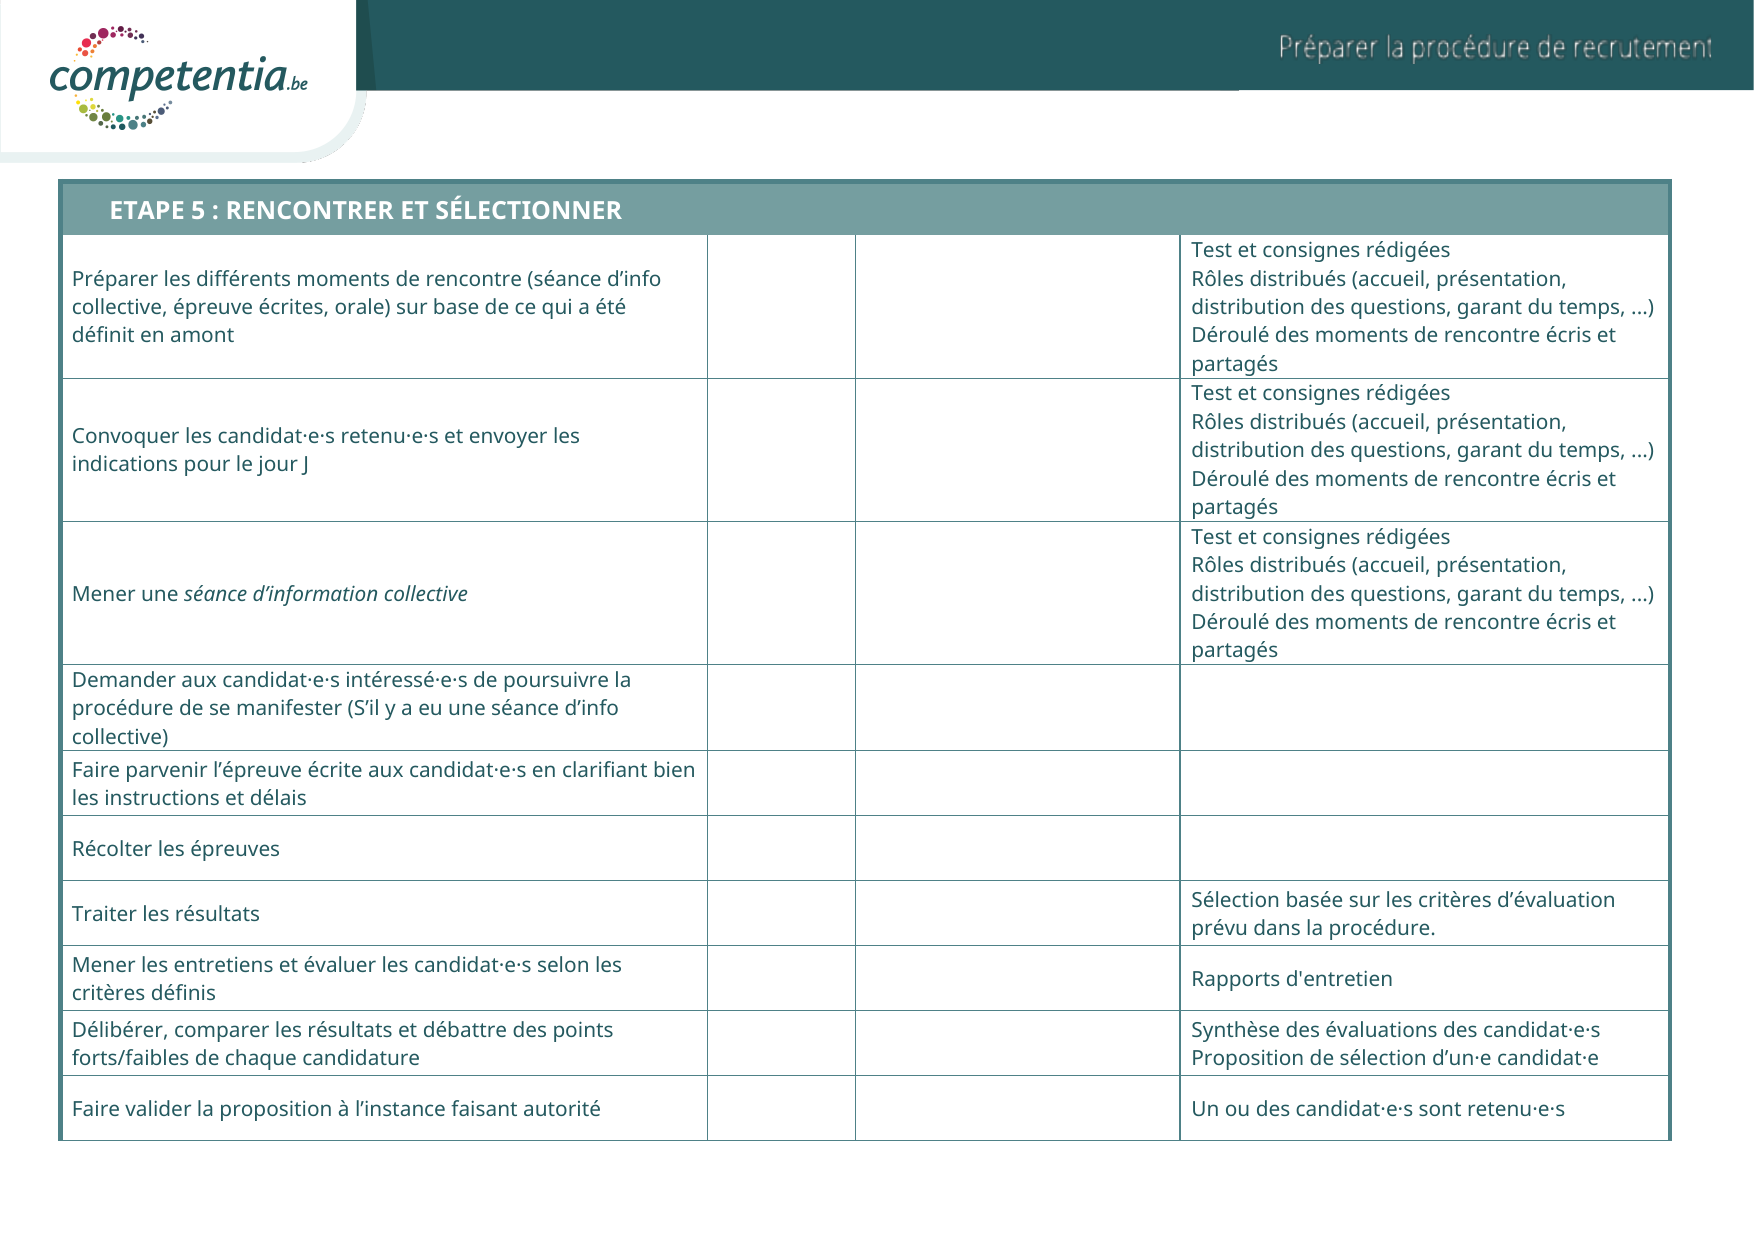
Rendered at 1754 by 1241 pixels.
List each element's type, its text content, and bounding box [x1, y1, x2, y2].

table_cell [856, 379, 1179, 521]
table_cell Demander aux candidat·e·s intéressé·e·s de poursuivre la procédure de se manifester (S’il y a eu une séance d’info collective) [63, 665, 707, 750]
table_cell Rapports d'entretien [1181, 946, 1668, 1010]
table_cell [856, 751, 1179, 815]
table_cell Mener une séance d’information collective [63, 522, 707, 664]
table_cell Test et consignes rédigées Rôles distribués (accueil, présentation, distribution des questions, garant du temps, ...) Déroulé des moments de rencontre écris et partagés [1181, 379, 1668, 521]
table_cell Préparer les différents moments de rencontre (séance d’info collective, épreuve écrites, orale) sur base de ce qui a été définit en amont [63, 235, 707, 377]
table_cell [856, 1011, 1179, 1075]
table_cell Test et consignes rédigées Rôles distribués (accueil, présentation, distribution des questions, garant du temps, ...) Déroulé des moments de rencontre écris et partagés [1181, 522, 1668, 664]
table_cell [708, 522, 855, 664]
table_cell [1181, 751, 1668, 815]
table_cell [708, 1076, 855, 1140]
table_cell Faire parvenir l’épreuve écrite aux candidat·e·s en clarifiant bien les instructions et délais [63, 751, 707, 815]
table_cell Sélection basée sur les critères d’évaluation prévu dans la procédure. [1181, 881, 1668, 945]
table_cell Test et consignes rédigées Rôles distribués (accueil, présentation, distribution des questions, garant du temps, ...) Déroulé des moments de rencontre écris et partagés [1181, 235, 1668, 377]
table_cell Délibérer, comparer les résultats et débattre des points forts/faibles de chaque candidature [63, 1011, 707, 1075]
table_cell [1181, 816, 1668, 880]
table_cell Récolter les épreuves [63, 816, 707, 880]
table_cell [856, 235, 1179, 377]
table_cell [856, 881, 1179, 945]
table_cell [708, 235, 855, 377]
table_cell [708, 881, 855, 945]
table_cell Traiter les résultats [63, 881, 707, 945]
table_cell Synthèse des évaluations des candidat·e·s Proposition de sélection d’un·e candidat·e [1181, 1011, 1668, 1075]
table_cell Faire valider la proposition à l’instance faisant autorité [63, 1076, 707, 1140]
table_cell [856, 946, 1179, 1010]
table_cell Mener les entretiens et évaluer les candidat·e·s selon les critères définis [63, 946, 707, 1010]
table_cell [708, 816, 855, 880]
table_cell [708, 1011, 855, 1075]
picture [0, 0, 1239, 163]
table_cell [856, 522, 1179, 664]
table_cell [708, 946, 855, 1010]
table_cell [856, 816, 1179, 880]
table_header ETAPE 5 : RENCONTRER ET SÉLECTIONNER [63, 184, 1668, 235]
table_cell [708, 751, 855, 815]
table_cell [708, 379, 855, 521]
table_cell [856, 665, 1179, 750]
table_cell Convoquer les candidat·e·s retenu·e·s et envoyer les indications pour le jour J [63, 379, 707, 521]
table_cell [1181, 665, 1668, 750]
table_cell [856, 1076, 1179, 1140]
table_cell [708, 665, 855, 750]
table_cell Un ou des candidat·e·s sont retenu·e·s [1181, 1076, 1668, 1140]
